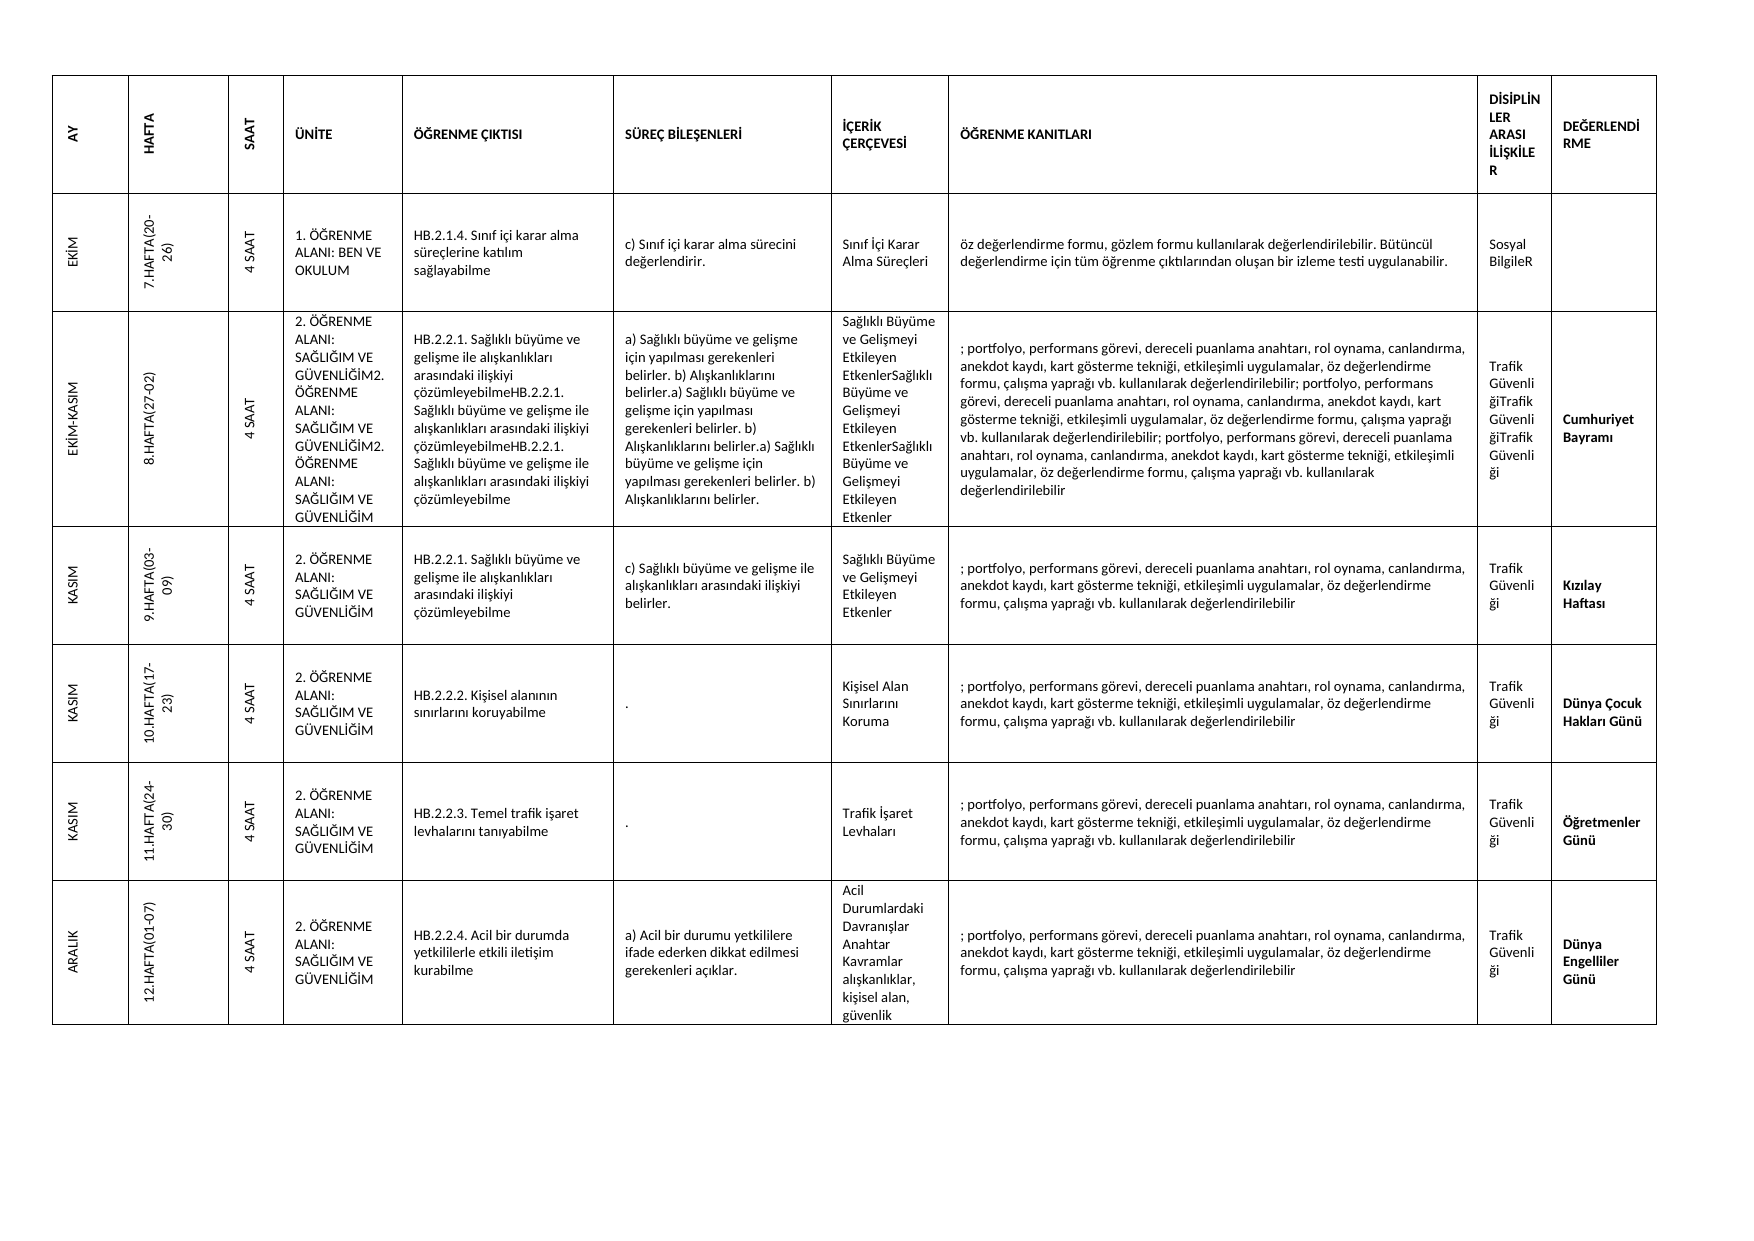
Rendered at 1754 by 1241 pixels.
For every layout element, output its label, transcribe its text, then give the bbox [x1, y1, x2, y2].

table_cell a) Acil bir durumu yetkililere ifade ederken dikkat edilmesi gerekenleri açıklar. [614, 881, 831, 1024]
table_cell Sosyal BilgileR [1478, 194, 1551, 311]
table_cell c) Sınıf içi karar alma sürecini değerlendirir. [614, 194, 831, 311]
table_cell 4 SAAT [229, 312, 283, 526]
table_cell 4 SAAT [229, 881, 283, 1024]
table_cell 4 SAAT [229, 194, 283, 311]
table_cell KASIM [53, 763, 128, 880]
table_header DEĞERLENDİRME [1552, 76, 1656, 193]
table_cell Trafik Güvenliği [1478, 763, 1551, 880]
table_cell KASIM [53, 527, 128, 644]
table_header ÖĞRENME ÇIKTISI [403, 76, 613, 193]
table_cell Trafik Güvenliği [1478, 645, 1551, 762]
table_header İÇERİK ÇERÇEVESİ [832, 76, 948, 193]
table_cell c) Sağlıklı büyüme ve gelişme ile alışkanlıkları arasındaki ilişkiyi belirler. [614, 527, 831, 644]
table_cell Sınıf İçi Karar Alma Süreçleri [832, 194, 948, 311]
table_cell 2. ÖĞRENME ALANI: SAĞLIĞIM VE GÜVENLİĞİM [284, 645, 402, 762]
table_cell Sağlıklı Büyüme ve Gelişmeyi Etkileyen Etkenler [832, 527, 948, 644]
table_cell Trafik Güvenliği [1478, 881, 1551, 1024]
table_cell 2. ÖĞRENME ALANI: SAĞLIĞIM VE GÜVENLİĞİM [284, 527, 402, 644]
table_cell Kişisel Alan Sınırlarını Koruma [832, 645, 948, 762]
table_cell 11.HAFTA(24-30) [129, 763, 228, 880]
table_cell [832, 881, 948, 1024]
table_cell Cumhuriyet Bayramı [1552, 312, 1656, 526]
table_cell 10.HAFTA(17-23) [129, 645, 228, 762]
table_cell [403, 194, 613, 311]
table_cell . [614, 645, 831, 762]
table_cell 4 SAAT [229, 527, 283, 644]
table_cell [949, 881, 1477, 1024]
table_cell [284, 881, 402, 1024]
table_header SÜREÇ BİLEŞENLERİ [614, 76, 831, 193]
table_cell 12.HAFTA(01-07) [129, 881, 228, 1024]
table_cell EKİM-KASIM [53, 312, 128, 526]
table_cell 9.HAFTA(03-09) [129, 527, 228, 644]
table_cell [1552, 194, 1656, 311]
table_cell 2. ÖĞRENME ALANI: SAĞLIĞIM VE GÜVENLİĞİM2. ÖĞRENME ALANI: SAĞLIĞIM VE GÜVENLİĞİM2. ÖĞRENME ALANI: SAĞLIĞIM VE GÜVENLİĞİM [284, 312, 402, 526]
table_cell ARALIK [53, 881, 128, 1024]
table_cell HB.2.2.1. Sağlıklı büyüme ve gelişme ile alışkanlıkları arasındaki ilişkiyi çözümleyebilmeHB.2.2.1. Sağlıklı büyüme ve gelişme ile alışkanlıkları arasındaki ilişkiyi çözümleyebilmeHB.2.2.1. Sağlıklı büyüme ve gelişme ile alışkanlıkları arasındaki ilişkiyi çözümleyebilme [403, 312, 613, 526]
table_cell Öğretmenler Günü [1552, 763, 1656, 880]
table_cell 2. ÖĞRENME ALANI: SAĞLIĞIM VE GÜVENLİĞİM [284, 763, 402, 880]
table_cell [949, 194, 1477, 311]
table_header ÖĞRENME KANITLARI [949, 76, 1477, 193]
table_cell Trafik GüvenliğiTrafik GüvenliğiTrafik Güvenliği [1478, 312, 1551, 526]
table_cell a) Sağlıklı büyüme ve gelişme için yapılması gerekenleri belirler. b) Alışkanlıklarını belirler.a) Sağlıklı büyüme ve gelişme için yapılması gerekenleri belirler. b) Alışkanlıklarını belirler.a) Sağlıklı büyüme ve gelişme için yapılması gerekenleri belirler. b) Alışkanlıklarını belirler. [614, 312, 831, 526]
table_header ÜNİTE [284, 76, 402, 193]
table_cell 1. ÖĞRENME ALANI: BEN VE OKULUM [284, 194, 402, 311]
table_cell Trafik İşaret Levhaları [832, 763, 948, 880]
table_header DİSİPLİNLER ARASI İLİŞKİLER [1478, 76, 1551, 193]
table_cell KASIM [53, 645, 128, 762]
table_cell 8.HAFTA(27-02) [129, 312, 228, 526]
table_cell HB.2.2.1. Sağlıklı büyüme ve gelişme ile alışkanlıkları arasındaki ilişkiyi çözümleyebilme [403, 527, 613, 644]
table_cell HB.2.2.2. Kişisel alanının sınırlarını koruyabilme [403, 645, 613, 762]
table_cell Sağlıklı Büyüme ve Gelişmeyi Etkileyen EtkenlerSağlıklı Büyüme ve Gelişmeyi Etkileyen EtkenlerSağlıklı Büyüme ve Gelişmeyi Etkileyen Etkenler [832, 312, 948, 526]
table_cell HB.2.2.3. Temel trafik işaret levhalarını tanıyabilme [403, 763, 613, 880]
table_header HAFTA [129, 76, 228, 193]
table_cell 4 SAAT [229, 763, 283, 880]
table_cell Kızılay Haftası [1552, 527, 1656, 644]
table_header AY [53, 76, 128, 193]
table_cell Dünya Çocuk Hakları Günü [1552, 645, 1656, 762]
table_cell EKİM [53, 194, 128, 311]
table_cell . [614, 763, 831, 880]
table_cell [403, 881, 613, 1024]
table_cell Trafik Güvenliği [1478, 527, 1551, 644]
table_cell 7.HAFTA(20-26) [129, 194, 228, 311]
table_header SAAT [229, 76, 283, 193]
table_cell Dünya Engelliler Günü [1552, 881, 1656, 1024]
table_cell 4 SAAT [229, 645, 283, 762]
table_cell ; portfolyo, performans görevi, dereceli puanlama anahtarı, rol oynama, canlandırma, anekdot kaydı, kart gösterme tekniği, etkileşimli uygulamalar, öz değerlendirme formu, çalışma yaprağı vb. kullanılarak değerlendirilebilir; portfolyo, performans görevi, dereceli puanlama anahtarı, rol oynama, canlandırma, anekdot kaydı, kart gösterme tekniği, etkileşimli uygulamalar, öz değerlendirme formu, çalışma yaprağı vb. kullanılarak değerlendirilebilir; portfolyo, performans görevi, dereceli puanlama anahtarı, rol oynama, canlandırma, anekdot kaydı, kart gösterme tekniği, etkileşimli uygulamalar, öz değerlendirme formu, çalışma yaprağı vb. kullanılarak değerlendirilebilir [949, 312, 1477, 526]
